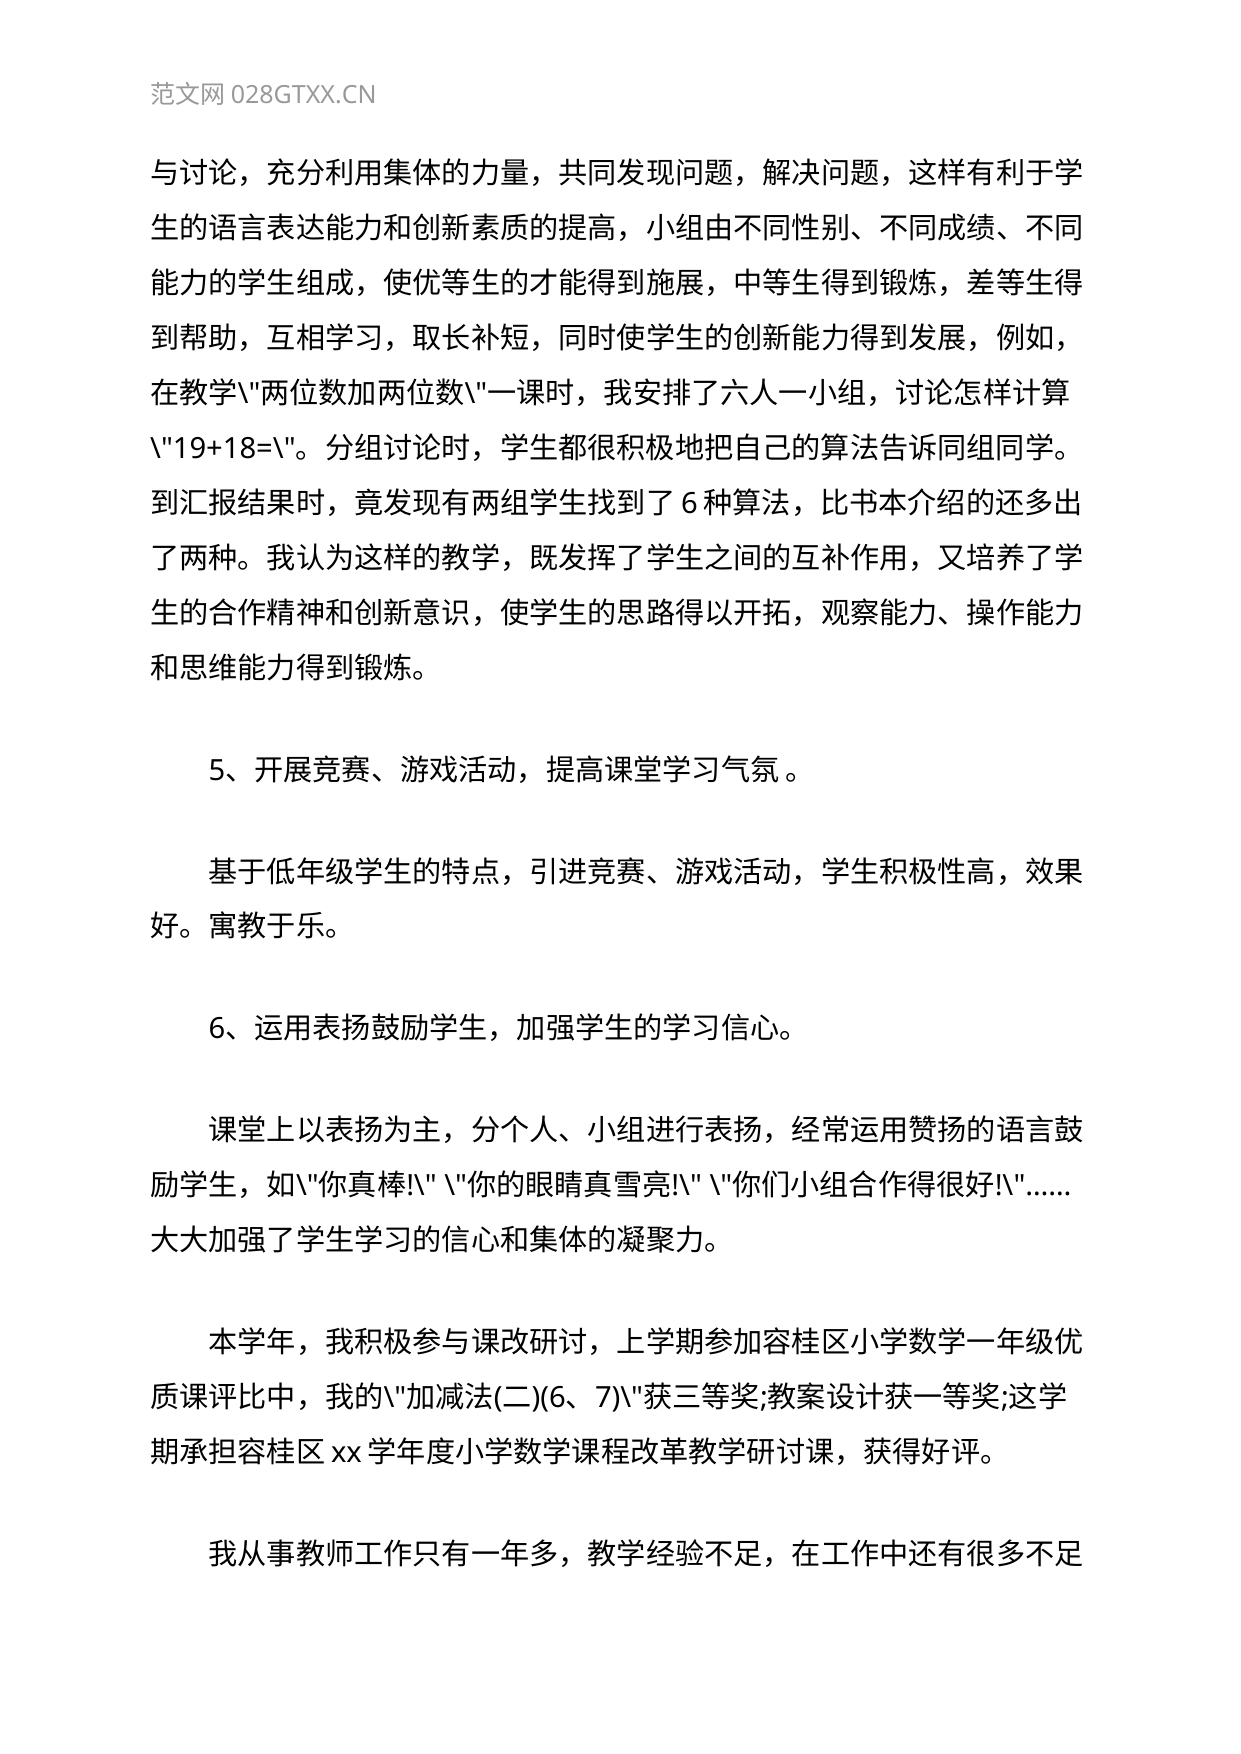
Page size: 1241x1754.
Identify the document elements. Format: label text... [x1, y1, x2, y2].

text 本学年，我积极参与课改研讨，上学期参加容桂区小学数学一年级优质课评比中，我的\"加减法(二)(6、7)\"获三等奖;教案设计获一等奖;这学期承担容桂区xx学年度小学数学课程改革教学研讨课，获得好评。 [150, 1318, 1090, 1471]
text 课堂上以表扬为主，分个人、小组进行表扬，经常运用赞扬的语言鼓励学生，如\"你真棒!\" \"你的眼睛真雪亮!\" \"你们小组合作得很好!\"……大大加强了学生学习的信心和集体的凝聚力。 [150, 1107, 1090, 1259]
text 5、开展竞赛、游戏活动，提高课堂学习气氛 。 [150, 746, 1090, 788]
text 6、运用表扬鼓励学生，加强学生的学习信心。 [150, 1005, 1090, 1047]
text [150, 1530, 1090, 1573]
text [150, 150, 1090, 687]
text 基于低年级学生的特点，引进竞赛、游戏活动，学生积极性高，效果好。寓教于乐。 [150, 848, 1090, 945]
